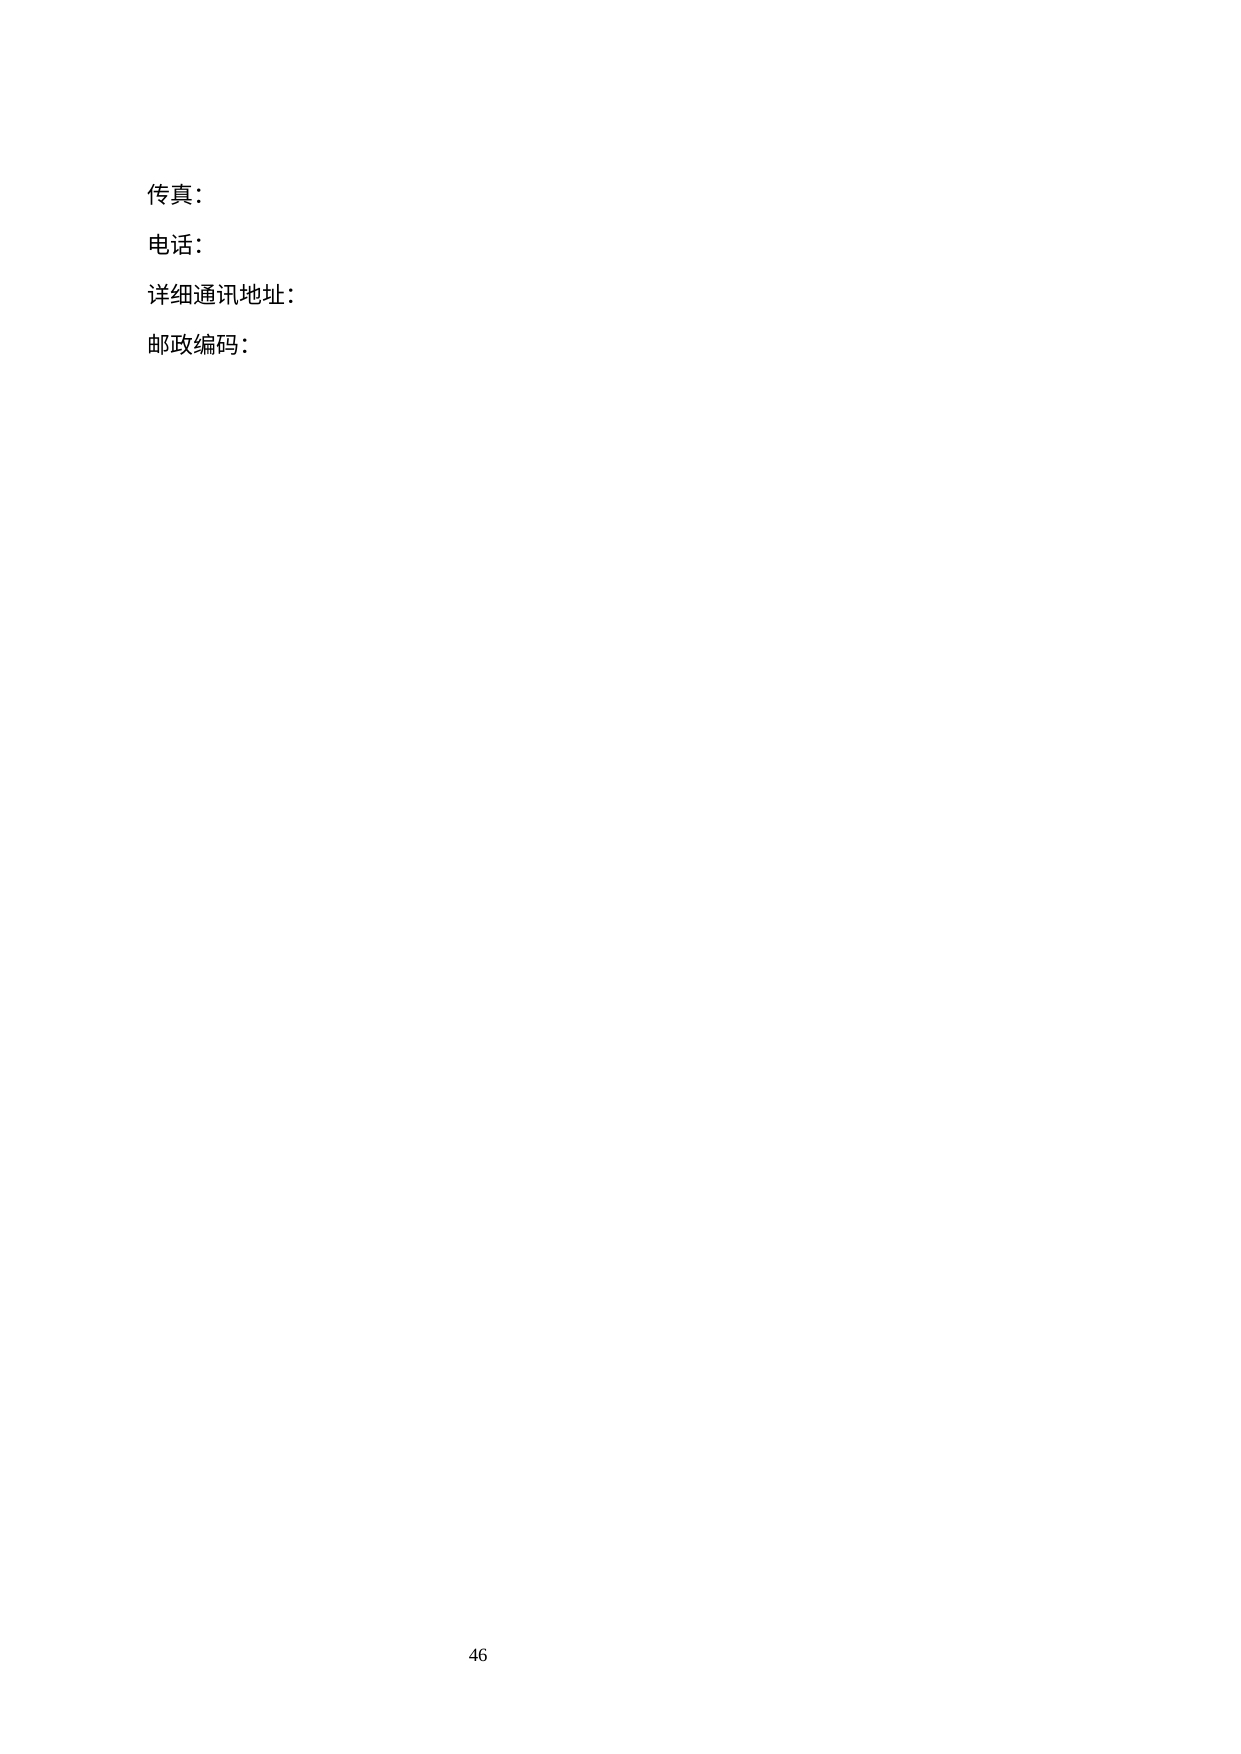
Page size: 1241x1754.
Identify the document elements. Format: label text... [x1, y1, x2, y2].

text 详细通讯地址： [148, 277, 1089, 310]
text 传真： [148, 177, 1089, 210]
text 邮政编码： [148, 327, 1089, 360]
text 电话： [148, 227, 1089, 260]
